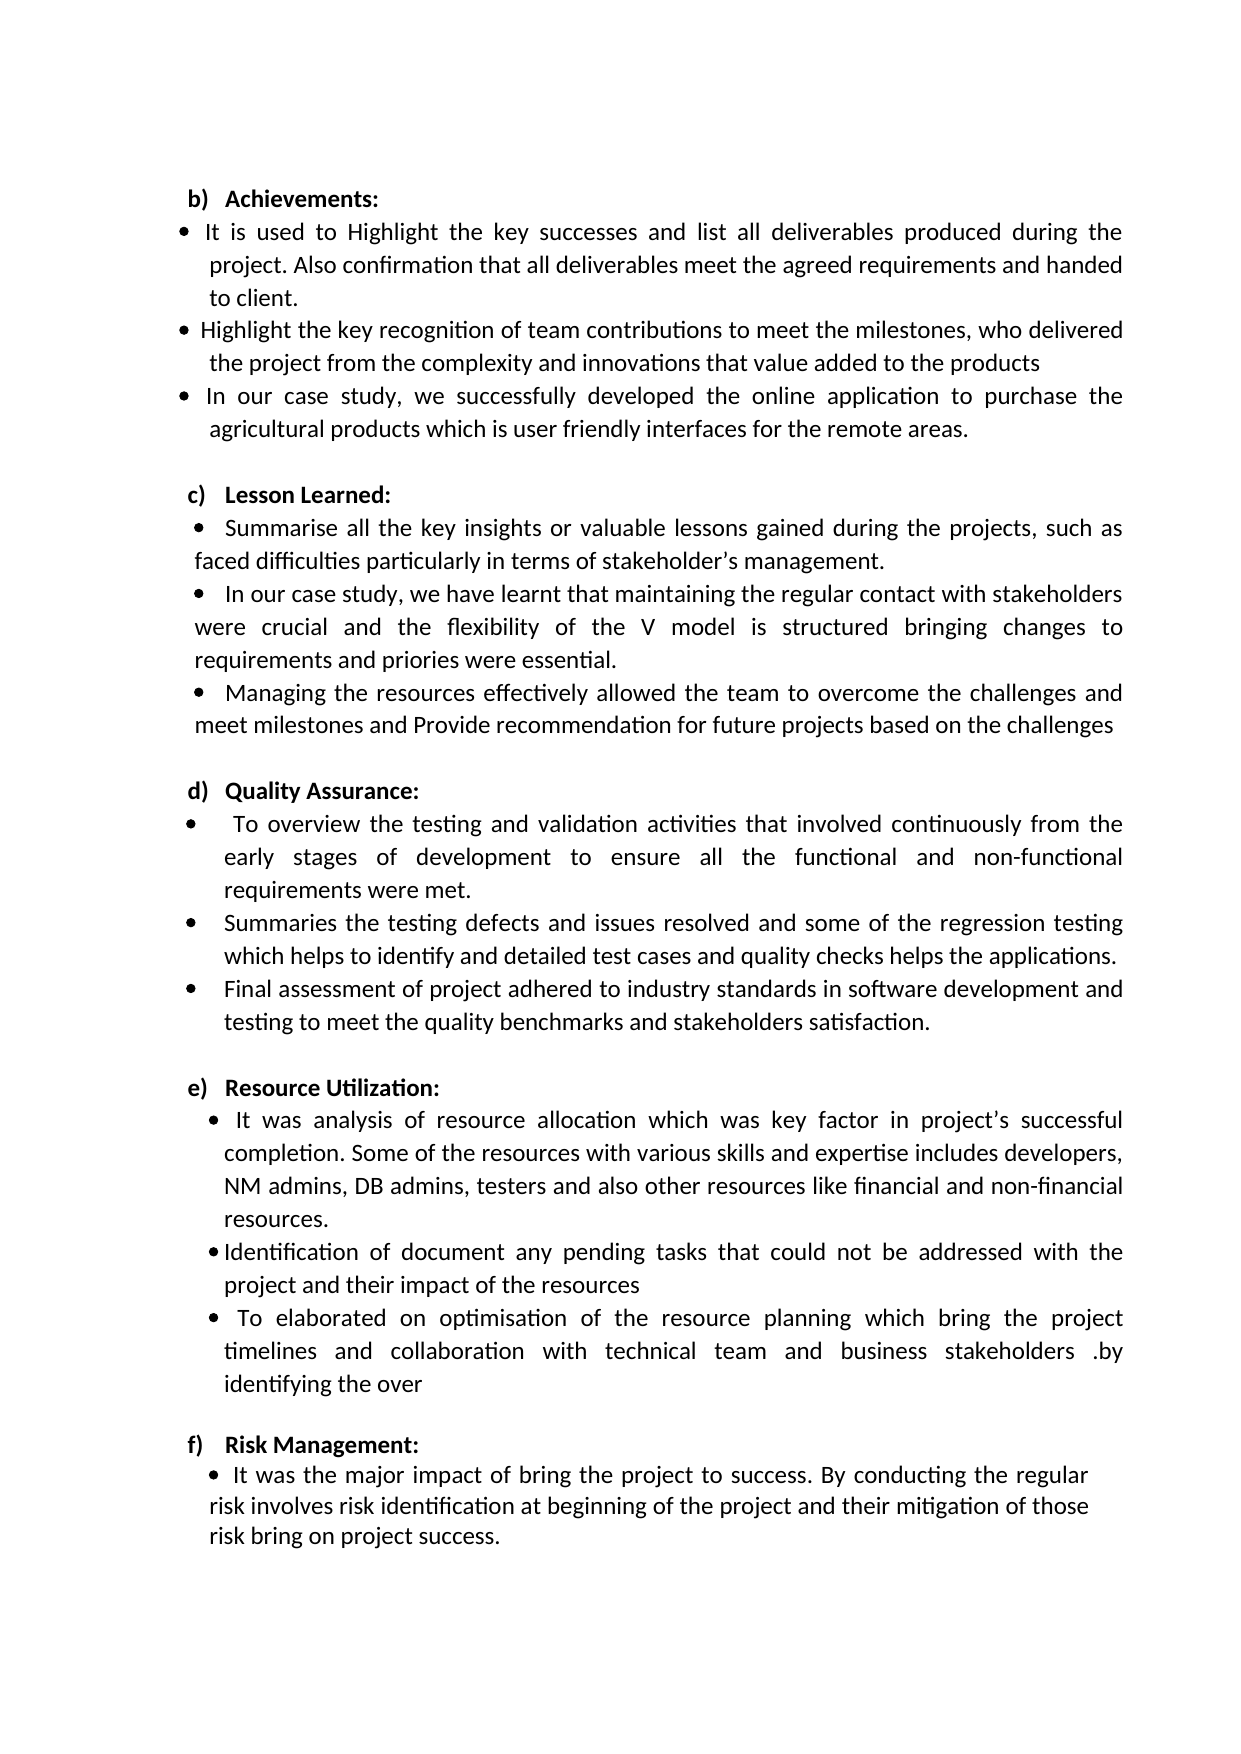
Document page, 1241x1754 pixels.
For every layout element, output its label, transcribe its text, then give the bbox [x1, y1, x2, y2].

list It is used to Highlight the key successes and list all deliverables produced during the project. Also confirmation that all deliverables meet the agreed requirements and handed to client. [179, 216, 1124, 312]
list Summaries the testing defects and issues resolved and some of the regression testing which helps to identify and detailed test cases and quality checks helps the applications. [186, 907, 1124, 971]
list In our case study, we successfully developed the online application to purchase the agricultural products which is user friendly interfaces for the remote areas. [179, 380, 1124, 444]
list It was analysis of resource allocation which was key factor in project’s successful completion. Some of the resources with various skills and expertise includes developers, NM admins, DB admins, testers and also other resources like financial and non-financial resources. [209, 1104, 1124, 1234]
list To elaborated on optimisation of the resource planning which bring the project timelines and collaboration with technical team and business stakeholders .by identifying the over [209, 1302, 1124, 1398]
list Quality Assurance: [187, 775, 1124, 806]
list Managing the resources effectively allowed the team to overcome the challenges and meet milestones and Provide recommendation for future projects based on the challenges [194, 677, 1124, 740]
list Final assessment of project adhered to industry standards in software development and testing to meet the quality benchmarks and stakeholders satisfaction. [186, 973, 1124, 1036]
list Summarise all the key insights or valuable lessons gained during the projects, such as faced difficulties particularly in terms of stakeholder’s management. [194, 512, 1124, 576]
list Lesson Learned: [187, 479, 1124, 510]
list Risk Management: [187, 1429, 1090, 1459]
list In our case study, we have learnt that maintaining the regular contact with stakeholders were crucial and the flexibility of the V model is structured bringing changes to requirements and priories were essential. [194, 578, 1124, 674]
list Highlight the key recognition of team contributions to meet the milestones, who delivered the project from the complexity and innovations that value added to the products [179, 314, 1124, 378]
list Achievements: [187, 183, 1124, 213]
list Resource Utilization: [187, 1072, 1124, 1102]
list To overview the testing and validation activities that involved continuously from the early stages of development to ensure all the functional and non-functional requirements were met. [186, 808, 1124, 905]
list Identification of document any pending tasks that could not be addressed with the project and their impact of the resources [209, 1236, 1124, 1300]
list It was the major impact of bring the project to success. By conducting the regular risk involves risk identification at beginning of the project and their mitigation of those risk bring on project success. [209, 1459, 1090, 1551]
